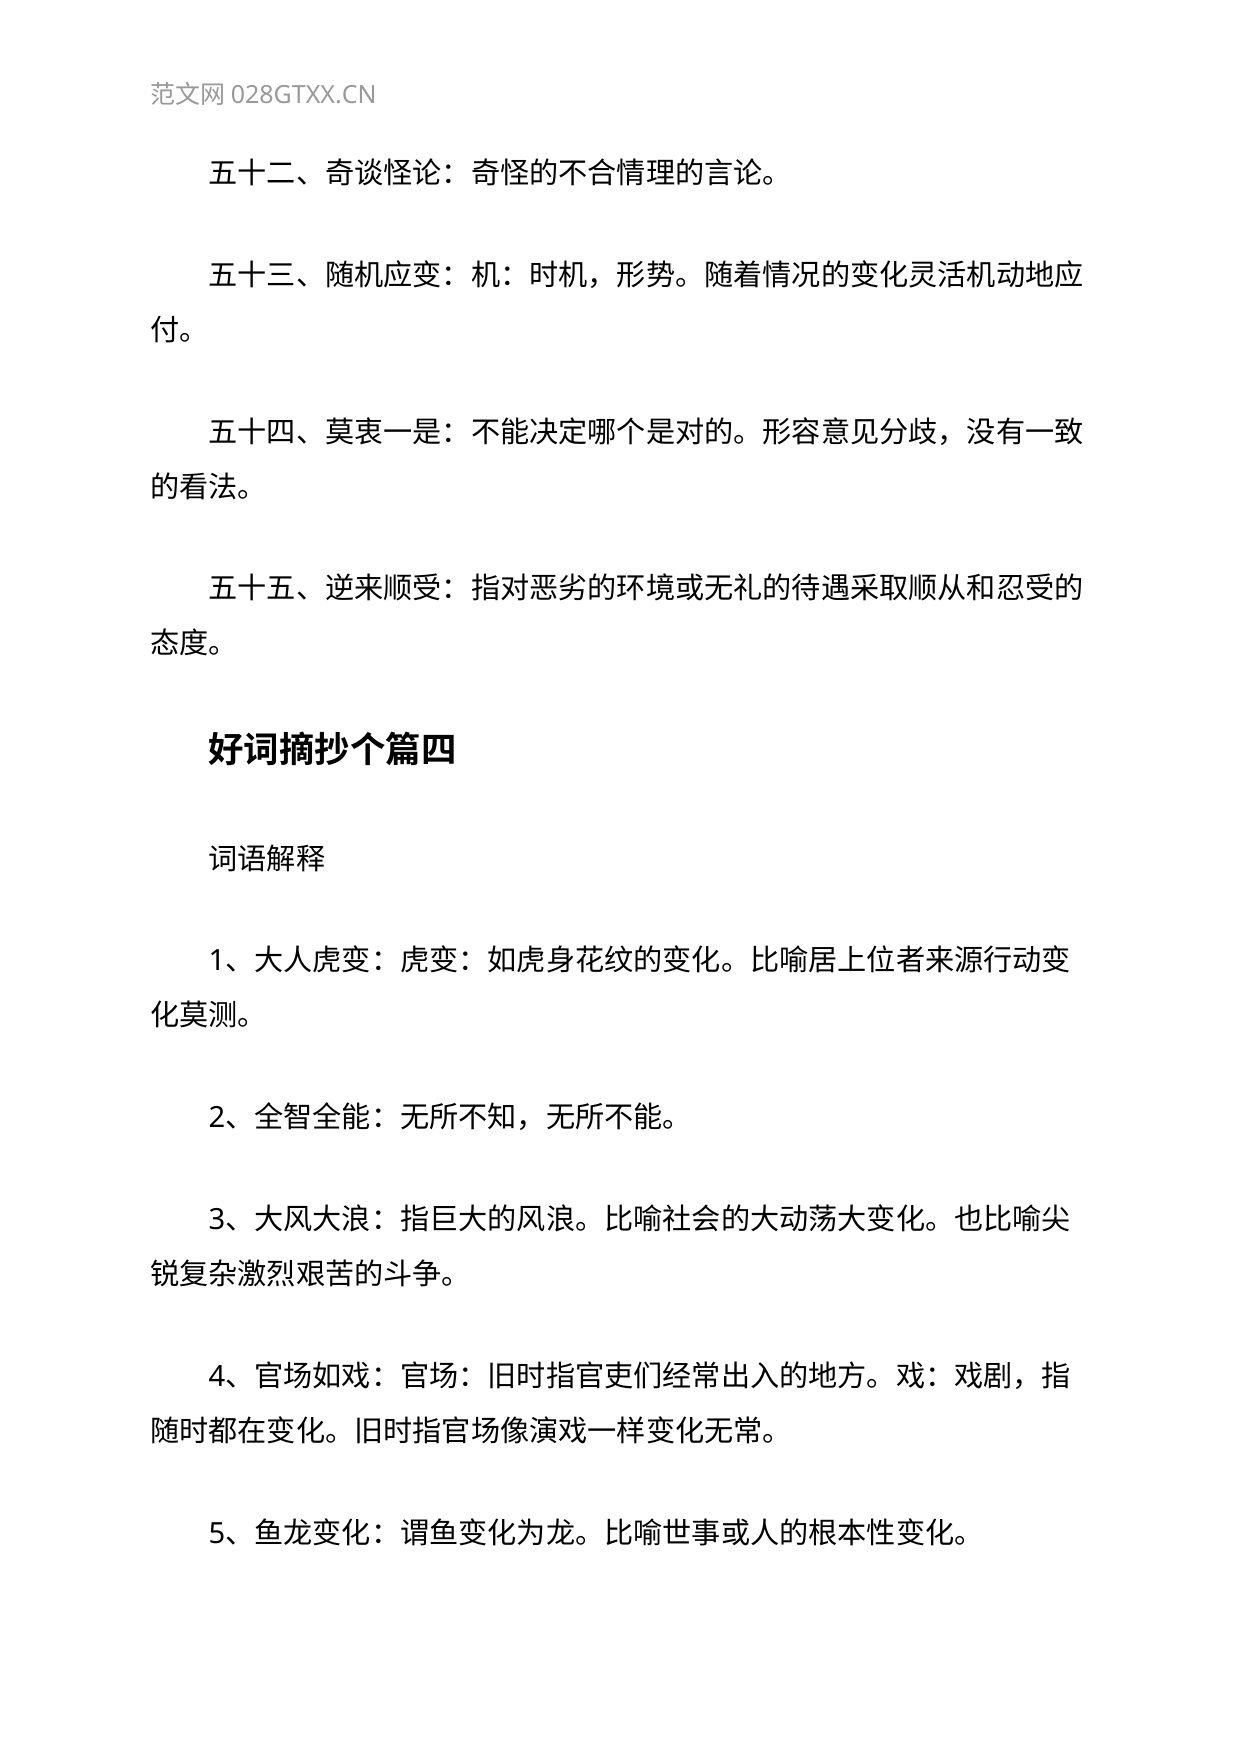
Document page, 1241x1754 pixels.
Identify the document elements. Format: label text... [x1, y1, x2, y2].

text 1、大人虎变：虎变：如虎身花纹的变化。比喻居上位者来源行动变化莫测。 [150, 937, 1090, 1034]
text 五十五、逆来顺受：指对恶劣的环境或无礼的待遇采取顺从和忍受的态度。 [150, 565, 1090, 662]
text 词语解释 [150, 835, 1090, 877]
text 3、大风大浪：指巨大的风浪。比喻社会的大动荡大变化。也比喻尖锐复杂激烈艰苦的斗争。 [150, 1196, 1090, 1293]
text 五十三、随机应变：机：时机，形势。随着情况的变化灵活机动地应付。 [150, 252, 1090, 349]
text 4、官场如戏：官场：旧时指官吏们经常出入的地方。戏：戏剧，指随时都在变化。旧时指官场像演戏一样变化无常。 [150, 1352, 1090, 1450]
text 5、鱼龙变化：谓鱼变化为龙。比喻世事或人的根本性变化。 [150, 1509, 1090, 1552]
text 五十二、奇谈怪论：奇怪的不合情理的言论。 [150, 150, 1090, 192]
text 好词摘抄个篇四 [150, 722, 1090, 773]
text 五十四、莫衷一是：不能决定哪个是对的。形容意见分歧，没有一致的看法。 [150, 408, 1090, 506]
text 2、全智全能：无所不知，无所不能。 [150, 1094, 1090, 1136]
